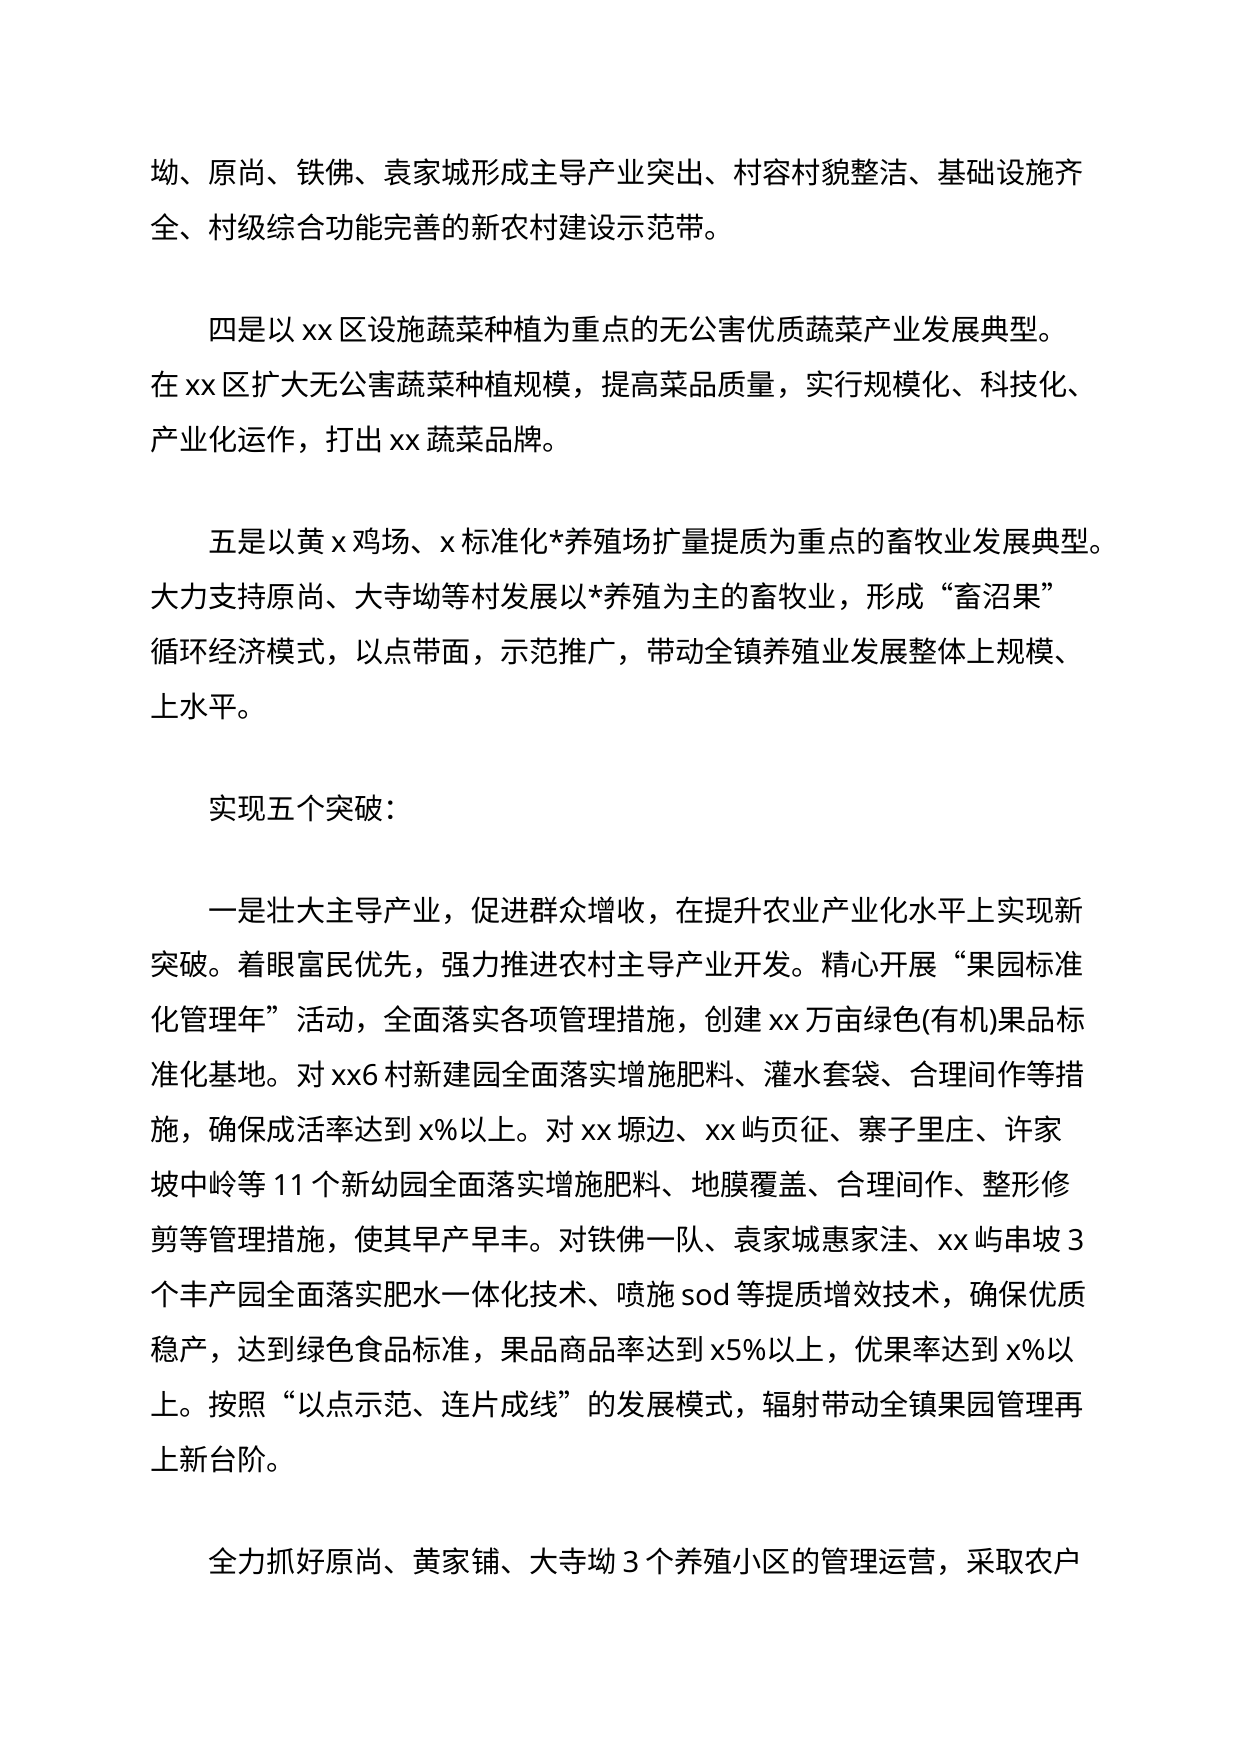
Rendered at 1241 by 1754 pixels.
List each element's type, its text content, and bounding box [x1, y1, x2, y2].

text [150, 150, 1090, 247]
text 实现五个突破： [150, 785, 1090, 828]
text 五是以黄x鸡场、x标准化*养殖场扩量提质为重点的畜牧业发展典型。大力支持原尚、大寺坳等村发展以*养殖为主的畜牧业，形成“畜沼果”循环经济模式，以点带面，示范推广，带动全镇养殖业发展整体上规模、上水平。 [150, 519, 1090, 726]
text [150, 1538, 1090, 1581]
text 一是壮大主导产业，促进群众增收，在提升农业产业化水平上实现新突破。着眼富民优先，强力推进农村主导产业开发。精心开展“果园标准化管理年”活动，全面落实各项管理措施，创建xx万亩绿色(有机)果品标准化基地。对xx6村新建园全面落实增施肥料、灌水套袋、合理间作等措施，确保成活率达到x%以上。对xx塬边、xx屿页征、寨子里庄、许家坡中岭等11个新幼园全面落实增施肥料、地膜覆盖、合理间作、整形修剪等管理措施，使其早产早丰。对铁佛一队、袁家城惠家洼、xx屿串坡3个丰产园全面落实肥水一体化技术、喷施sod等提质增效技术，确保优质稳产，达到绿色食品标准，果品商品率达到x5%以上，优果率达到x%以上。按照“以点示范、连片成线”的发展模式，辐射带动全镇果园管理再上新台阶。 [150, 887, 1090, 1479]
text 四是以xx区设施蔬菜种植为重点的无公害优质蔬菜产业发展典型。在xx区扩大无公害蔬菜种植规模，提高菜品质量，实行规模化、科技化、产业化运作，打出xx蔬菜品牌。 [150, 307, 1090, 459]
